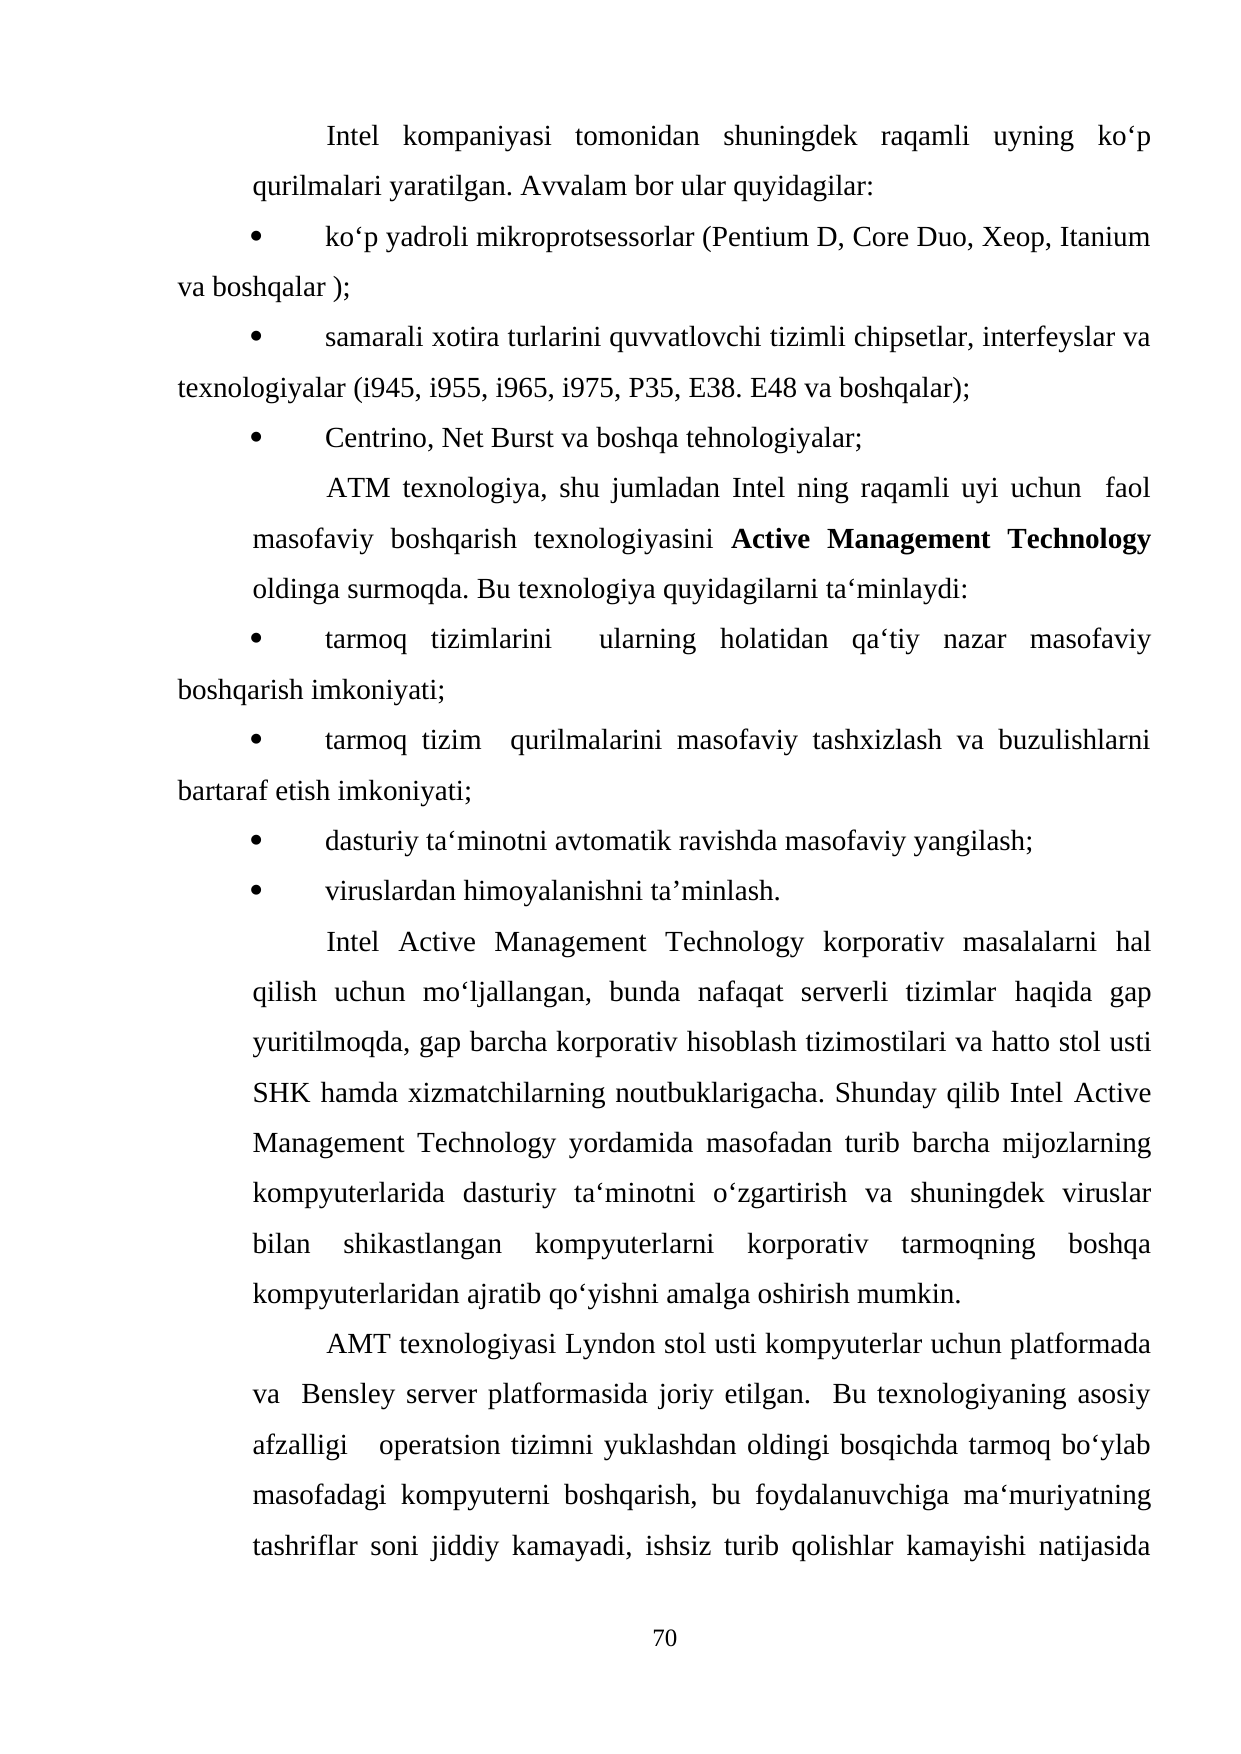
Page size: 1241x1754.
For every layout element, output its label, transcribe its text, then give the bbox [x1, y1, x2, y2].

list viruslardan himoyalanishni ta’minlash. [177, 873, 1152, 907]
text ATM texnologiya, shu jumladan Intel ning raqamli uyi uchun faol masofaviy boshqarish texnologiyasini Active Management Technology oldinga surmoqda. Bu texnologiya quyidagilarni taʻminlaydi: [252, 471, 1152, 605]
list Centrino, Net Burst va boshqa tehnologiyalar; [177, 420, 1152, 454]
text Intel Active Management Technology korporativ masalalarni hal qilish uchun mо‘ljallangan, bunda nafaqat serverli tizimlar haqida gap yuritilmoqda, gap barcha korporativ hisoblash tizimostilari va hatto stol usti SHK hamda xizmatchilarning noutbuklarigacha. Shunday qilib Intel Active Management Technology yordamida masofadan turib barcha mijozlarning kompyuterlarida dasturiy taʻminotni о‘zgartirish va shuningdek viruslar bilan shikastlangan kompyuterlarni korporativ tarmoqning boshqa kompyuterlaridan ajratib qо‘yishni amalga oshirish mumkin. [252, 924, 1152, 1309]
list dasturiy taʻminotni avtomatik ravishda masofaviy yangilash; [177, 823, 1152, 857]
list tarmoq tizimlarini ularning holatidan qaʻtiy nazar masofaviy boshqarish imkoniyati; [177, 622, 1152, 706]
list tarmoq tizim qurilmalarini masofaviy tashxizlash va buzulishlarni bartaraf etish imkoniyati; [177, 722, 1152, 806]
list samarali xotira turlarini quvvatlovchi tizimli chipsetlar, interfeyslar va texnologiyalar (i945, i955, i965, i975, P35, E38. E48 va boshqalar); [177, 319, 1152, 403]
list kо‘p yadroli mikroprotsessorlar (Pentium D, Core Duo, Xeop, Itanium va boshqalar ); [177, 219, 1152, 303]
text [252, 1326, 1152, 1561]
text Intel kompaniyasi tomonidan shuningdek raqamli uyning kо‘p qurilmalari yaratilgan. Avvalam bor ular quyidagilar: [252, 118, 1152, 202]
